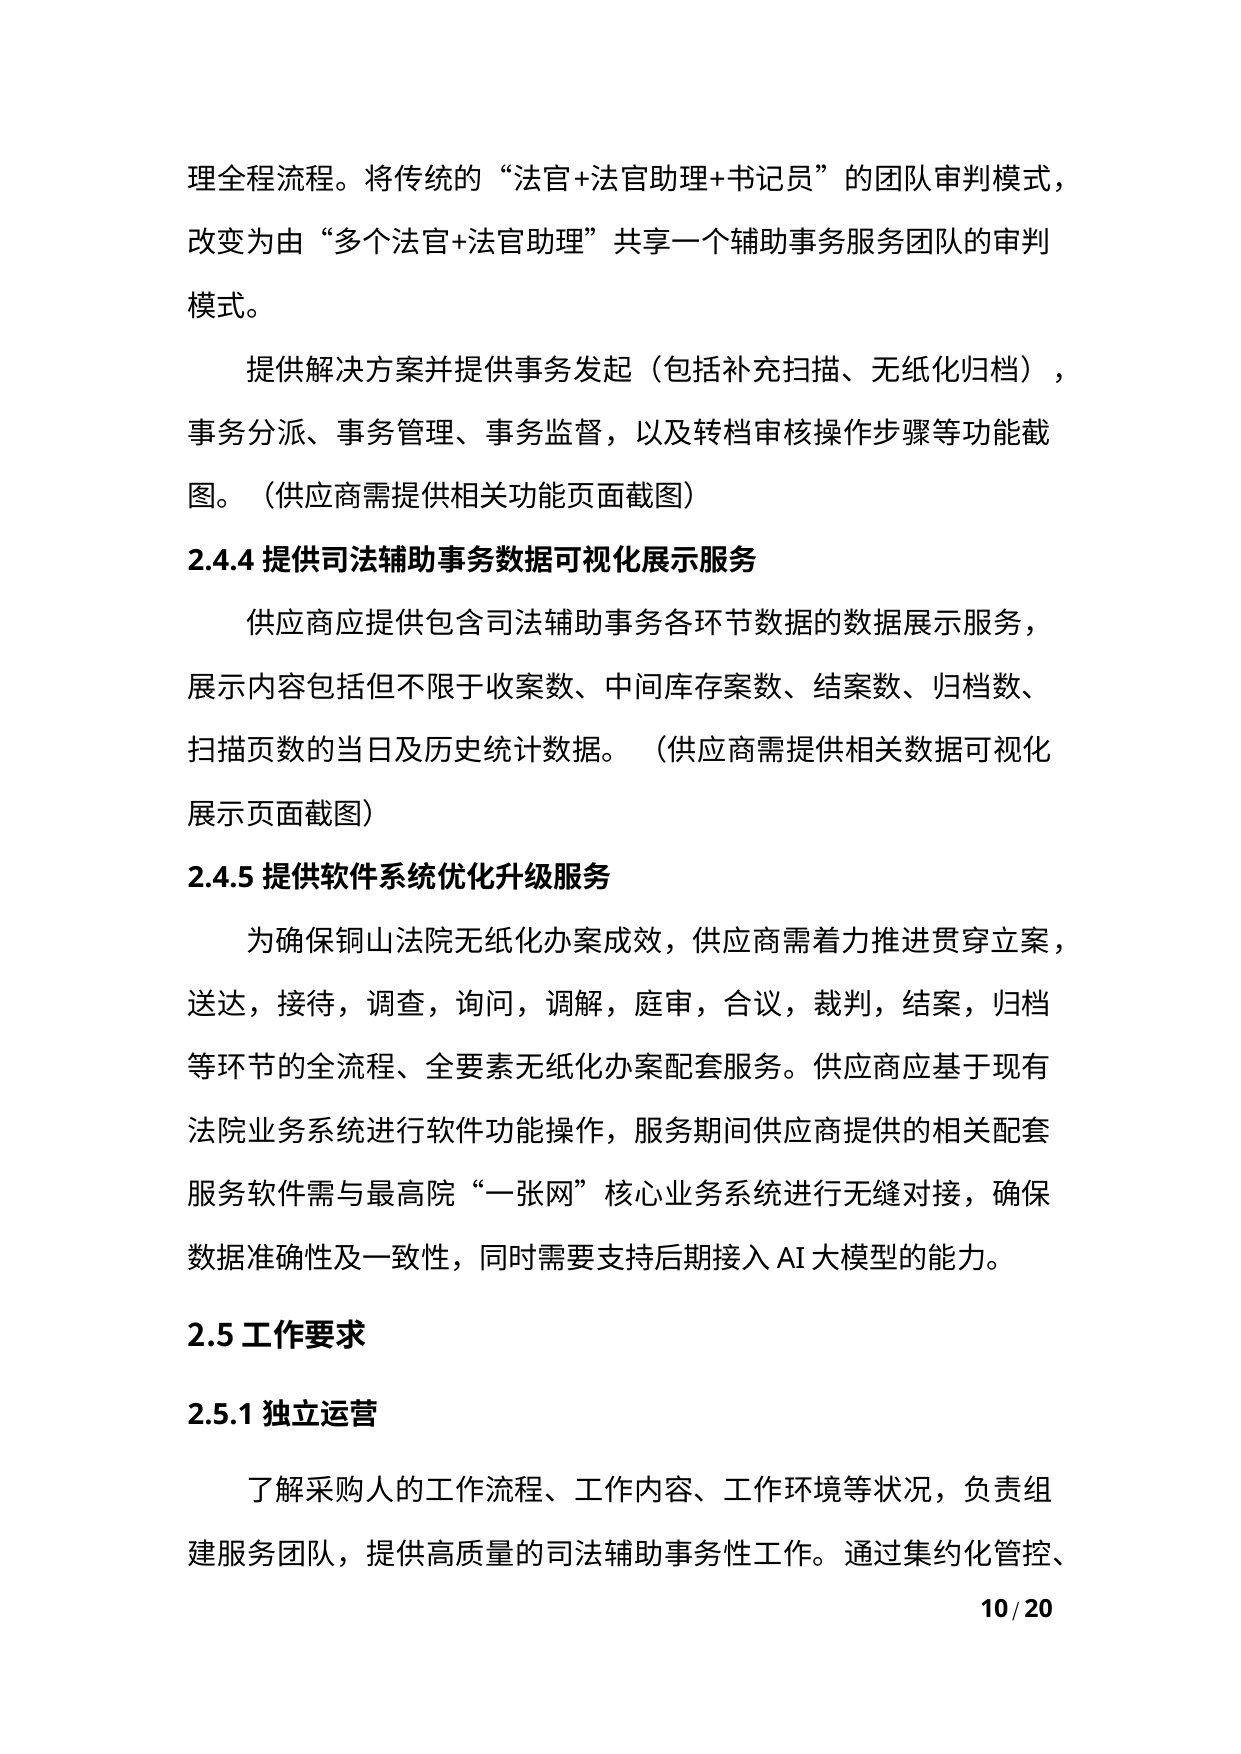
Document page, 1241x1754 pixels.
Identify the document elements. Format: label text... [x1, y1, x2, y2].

subtitle 提供司法辅助事务数据可视化展示服务 [187, 536, 1053, 579]
text 提供解决方案并提供事务发起（包括补充扫描、无纸化归档），事务分派、事务管理、事务监督，以及转档审核操作步骤等功能截图。（供应商需提供相关功能页面截图） [187, 346, 1053, 515]
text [187, 1467, 1053, 1572]
subtitle 工作要求 [187, 1310, 1053, 1356]
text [187, 156, 1053, 325]
text 供应商应提供包含司法辅助事务各环节数据的数据展示服务，展示内容包括但不限于收案数、中间库存案数、结案数、归档数、扫描页数的当日及历史统计数据。 （供应商需提供相关数据可视化展示页面截图） [187, 600, 1053, 832]
text 为确保铜山法院无纸化办案成效，供应商需着力推进贯穿立案，送达，接待，调查，询问，调解，庭审，合议，裁判，结案，归档等环节的全流程、全要素无纸化办案配套服务。供应商应基于现有法院业务系统进行软件功能操作，服务期间供应商提供的相关配套服务软件需与最高院“一张网”核心业务系统进行无缝对接，确保数据准确性及一致性，同时需要支持后期接入AI大模型的能力。 [187, 917, 1053, 1277]
subtitle 提供软件系统优化升级服务 [187, 854, 1053, 896]
subtitle 独立运营 [187, 1391, 1053, 1433]
